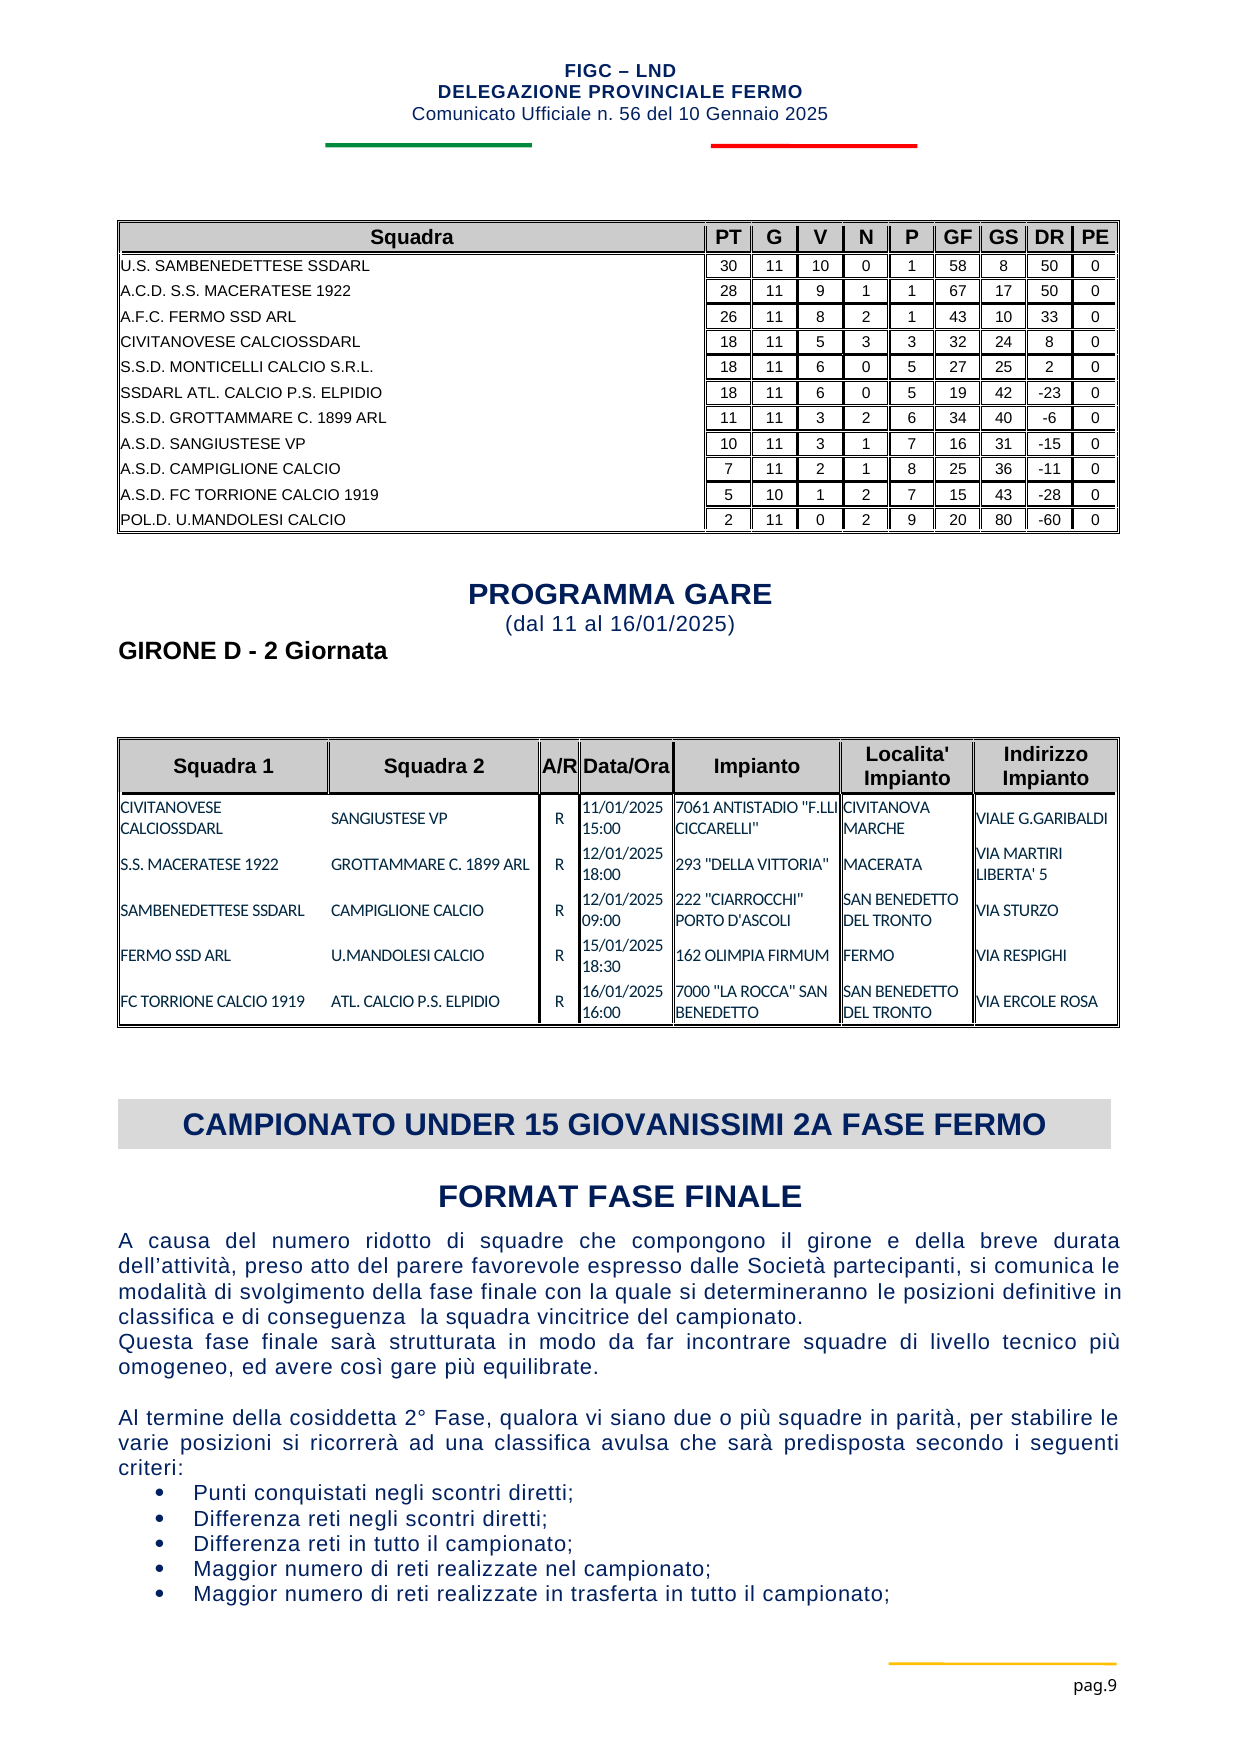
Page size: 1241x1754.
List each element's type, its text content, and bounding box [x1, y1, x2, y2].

table_cell 8 [891, 458, 933, 480]
table_cell S.S.D. GROTTAMMARE C. 1899 ARL [120, 404, 704, 429]
table_header G [751, 223, 797, 251]
table_cell 0 [797, 509, 843, 531]
table_cell 10 [707, 433, 750, 454]
table_header Squadra 1 [120, 740, 329, 792]
list Punti conquistati negli scontri diretti; [156, 1480, 1122, 1506]
table_cell CIVITANOVA MARCHE [843, 795, 972, 841]
table_cell U.MANDOLESI CALCIO [329, 933, 538, 978]
table_cell 17 [982, 280, 1025, 302]
table_cell 8 [799, 305, 842, 327]
table_cell 2 [1028, 356, 1071, 378]
table_cell 11 [753, 331, 796, 353]
table_header V [797, 221, 843, 251]
table_cell 3 [799, 433, 842, 454]
table_cell 2 [845, 407, 887, 429]
table_cell 8 [982, 255, 1025, 277]
table_cell POL.D. U.MANDOLESI CALCIO [120, 505, 706, 531]
table_cell 1 [799, 483, 842, 505]
table_cell 2 [799, 458, 842, 480]
table_cell 7000 "LA ROCCA" SAN BENEDETTO [673, 979, 841, 1024]
table_cell 25 [936, 458, 979, 480]
table_cell A.S.D. SANGIUSTESE VP [120, 429, 704, 454]
list Differenza reti negli scontri diretti; [156, 1506, 1122, 1531]
table_cell 11 [753, 458, 796, 480]
table_cell SSDARL ATL. CALCIO P.S. ELPIDIO [120, 378, 704, 404]
table_header N [843, 221, 889, 251]
table_header PT [706, 223, 751, 251]
table_cell VIA STURZO [976, 887, 1117, 933]
table_cell 30 [707, 255, 750, 277]
table_cell 11 [753, 433, 796, 454]
table_cell 293 "DELLA VITTORIA" [675, 841, 839, 887]
table_cell 11 [753, 305, 796, 327]
table_cell R [541, 841, 578, 887]
table_cell 5 [707, 483, 750, 505]
table_cell 7 [891, 433, 933, 454]
table_cell 50 [1028, 255, 1071, 277]
table_cell S.S.D. MONTICELLI CALCIO S.R.L. [120, 353, 704, 378]
table_header Impianto [673, 740, 841, 792]
table_cell 0 [1072, 404, 1118, 429]
table_cell 9 [889, 509, 935, 531]
table_cell -60 [1026, 509, 1072, 531]
table_cell R [541, 795, 578, 841]
table_cell 0 [845, 255, 887, 277]
table_cell 2 [845, 483, 887, 505]
table_cell 36 [982, 458, 1025, 480]
table_cell 6 [891, 407, 933, 429]
text GIRONE D - 2 Giornata [118, 636, 1122, 664]
table_cell 15 [936, 483, 979, 505]
table_cell 10 [753, 483, 796, 505]
table_cell 0 [1072, 277, 1118, 302]
table_cell 33 [1028, 305, 1071, 327]
table_cell VIA MARTIRI LIBERTA' 5 [976, 841, 1117, 887]
table_cell SAN BENEDETTO DEL TRONTO [841, 979, 974, 1024]
table_cell 0 [1074, 455, 1117, 480]
table_cell A.F.C. FERMO SSD ARL [120, 302, 704, 327]
table_cell 25 [982, 356, 1025, 378]
table_cell CIVITANOVESE CALCIOSSDARL [120, 792, 329, 841]
table_cell 0 [845, 356, 887, 378]
table_cell -15 [1028, 433, 1071, 454]
table_cell 32 [936, 331, 979, 353]
table_cell 20 [935, 509, 981, 531]
table_cell R [540, 979, 579, 1024]
table_cell 11 [753, 280, 796, 302]
table_header P [889, 223, 935, 251]
table_cell 19 [936, 382, 979, 404]
table_cell 8 [1028, 331, 1071, 353]
table_cell 10 [982, 305, 1025, 327]
table_cell 11 [753, 407, 796, 429]
table_cell 16/01/2025 16:00 [580, 979, 673, 1024]
table_cell -6 [1028, 407, 1071, 429]
table_cell 1 [891, 280, 933, 302]
table_cell CAMPIGLIONE CALCIO [329, 887, 538, 933]
table_cell 67 [936, 280, 979, 302]
table_cell U.S. SAMBENEDETTESE SSDARL [120, 251, 704, 277]
text CAMPIONATO UNDER 15 GIOVANISSIMI 2A FASE FERMO [118, 1104, 1111, 1144]
table_cell 11 [753, 356, 796, 378]
table_cell 0 [1074, 251, 1117, 277]
table_cell 18 [707, 331, 750, 353]
table_cell 0 [1074, 302, 1117, 327]
table_header GS [981, 223, 1026, 251]
table_cell 7061 ANTISTADIO "F.LLI CICCARELLI" [675, 795, 839, 841]
table_cell 6 [799, 356, 842, 378]
table_header DR [1026, 223, 1072, 251]
table_cell 43 [936, 305, 979, 327]
table_cell R [541, 887, 578, 933]
table_cell 9 [799, 280, 842, 302]
table_cell 80 [981, 509, 1026, 531]
table_cell MACERATA [843, 841, 972, 887]
table_cell SANGIUSTESE VP [329, 795, 538, 841]
text FORMAT fase finale [118, 1178, 1122, 1214]
table_header A/R [540, 740, 579, 792]
table_cell 1 [891, 305, 933, 327]
table_cell FERMO [843, 933, 972, 978]
text A causa del numero ridotto di squadre che compongono il girone e della breve durata dell’attività, preso atto del parere favorevole espresso dalle Società partecipanti, si comunica le modalità di svolgimento della fase finale con la quale si determineranno le posizioni definitive in classifica e di conseguenza la squadra vincitrice del campionato. [118, 1228, 1122, 1329]
table_cell 3 [891, 331, 933, 353]
table_cell 31 [982, 433, 1025, 454]
table_cell 0 [1074, 328, 1117, 353]
table_cell 7 [707, 458, 750, 480]
table_cell ATL. CALCIO P.S. ELPIDIO [329, 979, 539, 1024]
table_header Data/Ora [580, 738, 673, 792]
table_cell 27 [936, 356, 979, 378]
table_cell 28 [707, 280, 750, 302]
table_header GF [935, 223, 981, 251]
table_cell 15/01/2025 18:30 [581, 933, 672, 978]
table_cell 11 [753, 255, 796, 277]
table_header Squadra 2 [329, 740, 539, 792]
table_cell 1 [845, 458, 887, 480]
table_cell 0 [1072, 505, 1117, 531]
table_cell 5 [891, 356, 933, 378]
table_cell 18 [707, 382, 750, 404]
table_cell VIA RESPIGHI [976, 933, 1117, 978]
table_cell VIA ERCOLE ROSA [974, 979, 1117, 1024]
table_cell 34 [936, 407, 979, 429]
table_header Squadra [120, 223, 706, 251]
table_cell 6 [799, 382, 842, 404]
table_cell 11 [751, 509, 797, 531]
table_cell A.S.D. FC TORRIONE CALCIO 1919 [120, 480, 704, 505]
table_cell 43 [982, 483, 1025, 505]
table_header Indirizzo Impianto [974, 740, 1117, 792]
table_cell 3 [845, 331, 887, 353]
table_cell 50 [1028, 280, 1071, 302]
table_cell SAN BENEDETTO DEL TRONTO [843, 887, 972, 933]
list Differenza reti in tutto il campionato; [156, 1531, 1122, 1556]
table_cell 0 [1074, 353, 1118, 378]
table_cell 16 [936, 433, 979, 454]
table_cell S.S. MACERATESE 1922 [120, 841, 329, 887]
table_cell FC TORRIONE CALCIO 1919 [120, 979, 329, 1024]
table_cell SAMBENEDETTESE SSDARL [120, 887, 329, 933]
table_cell 1 [845, 280, 887, 302]
table_cell 5 [891, 382, 933, 404]
table_cell 11 [707, 407, 750, 429]
table_cell 7 [891, 483, 933, 505]
table_cell -11 [1028, 458, 1071, 480]
table_header PE [1072, 223, 1117, 251]
table_cell 12/01/2025 18:00 [581, 841, 672, 887]
table_cell A.C.D. S.S. MACERATESE 1922 [120, 277, 704, 302]
list Maggior numero di reti realizzate nel campionato; [156, 1556, 1122, 1581]
table_cell FERMO SSD ARL [120, 933, 329, 978]
table_cell 222 "CIARROCCHI" PORTO D'ASCOLI [675, 887, 839, 933]
table_cell -23 [1028, 382, 1071, 404]
list Maggior numero di reti realizzate in trasferta in tutto il campionato; [156, 1581, 1122, 1606]
table_cell 12/01/2025 09:00 [581, 887, 672, 933]
text PROGRAMMA GARE [118, 577, 1122, 611]
table_cell 162 OLIMPIA FIRMUM [675, 933, 839, 978]
table_cell GROTTAMMARE C. 1899 ARL [329, 841, 538, 887]
table_cell 2 [706, 509, 751, 531]
table_cell 40 [982, 407, 1025, 429]
table_cell A.S.D. CAMPIGLIONE CALCIO [120, 455, 704, 480]
table_cell 10 [799, 255, 842, 277]
table_cell 1 [891, 255, 933, 277]
table_cell 3 [799, 407, 842, 429]
table_cell VIALE G.GARIBALDI [976, 792, 1117, 841]
table_header Localita' Impianto [841, 740, 974, 792]
table_cell 42 [982, 382, 1025, 404]
table_cell 11 [753, 382, 796, 404]
table_cell 0 [1074, 480, 1117, 505]
table_cell 0 [1074, 429, 1117, 454]
table_cell 11/01/2025 15:00 [581, 795, 672, 841]
table_cell 26 [707, 305, 750, 327]
table_cell 2 [843, 505, 889, 531]
table_cell 5 [799, 331, 842, 353]
text Al termine della cosiddetta 2° Fase, qualora vi siano due o più squadre in parità, per stabilire le varie posizioni si ricorrerà ad una classifica avulsa che sarà predisposta secondo i seguenti criteri: [118, 1405, 1122, 1480]
table_cell 0 [845, 382, 887, 404]
table_cell 24 [982, 331, 1025, 353]
table_cell 0 [1074, 378, 1117, 404]
text (dal 11 al 16/01/2025) [118, 611, 1122, 636]
table_cell 2 [845, 305, 887, 327]
table_cell R [541, 933, 578, 978]
table_cell 58 [936, 255, 979, 277]
table_cell -28 [1028, 483, 1071, 505]
table_cell CIVITANOVESE CALCIOSSDARL [120, 328, 704, 353]
text Questa fase finale sarà strutturata in modo da far incontrare squadre di livello tecnico più omogeneo, ed avere così gare più equilibrate. [118, 1329, 1122, 1379]
table_cell 1 [845, 433, 887, 454]
table_cell 18 [707, 356, 750, 378]
